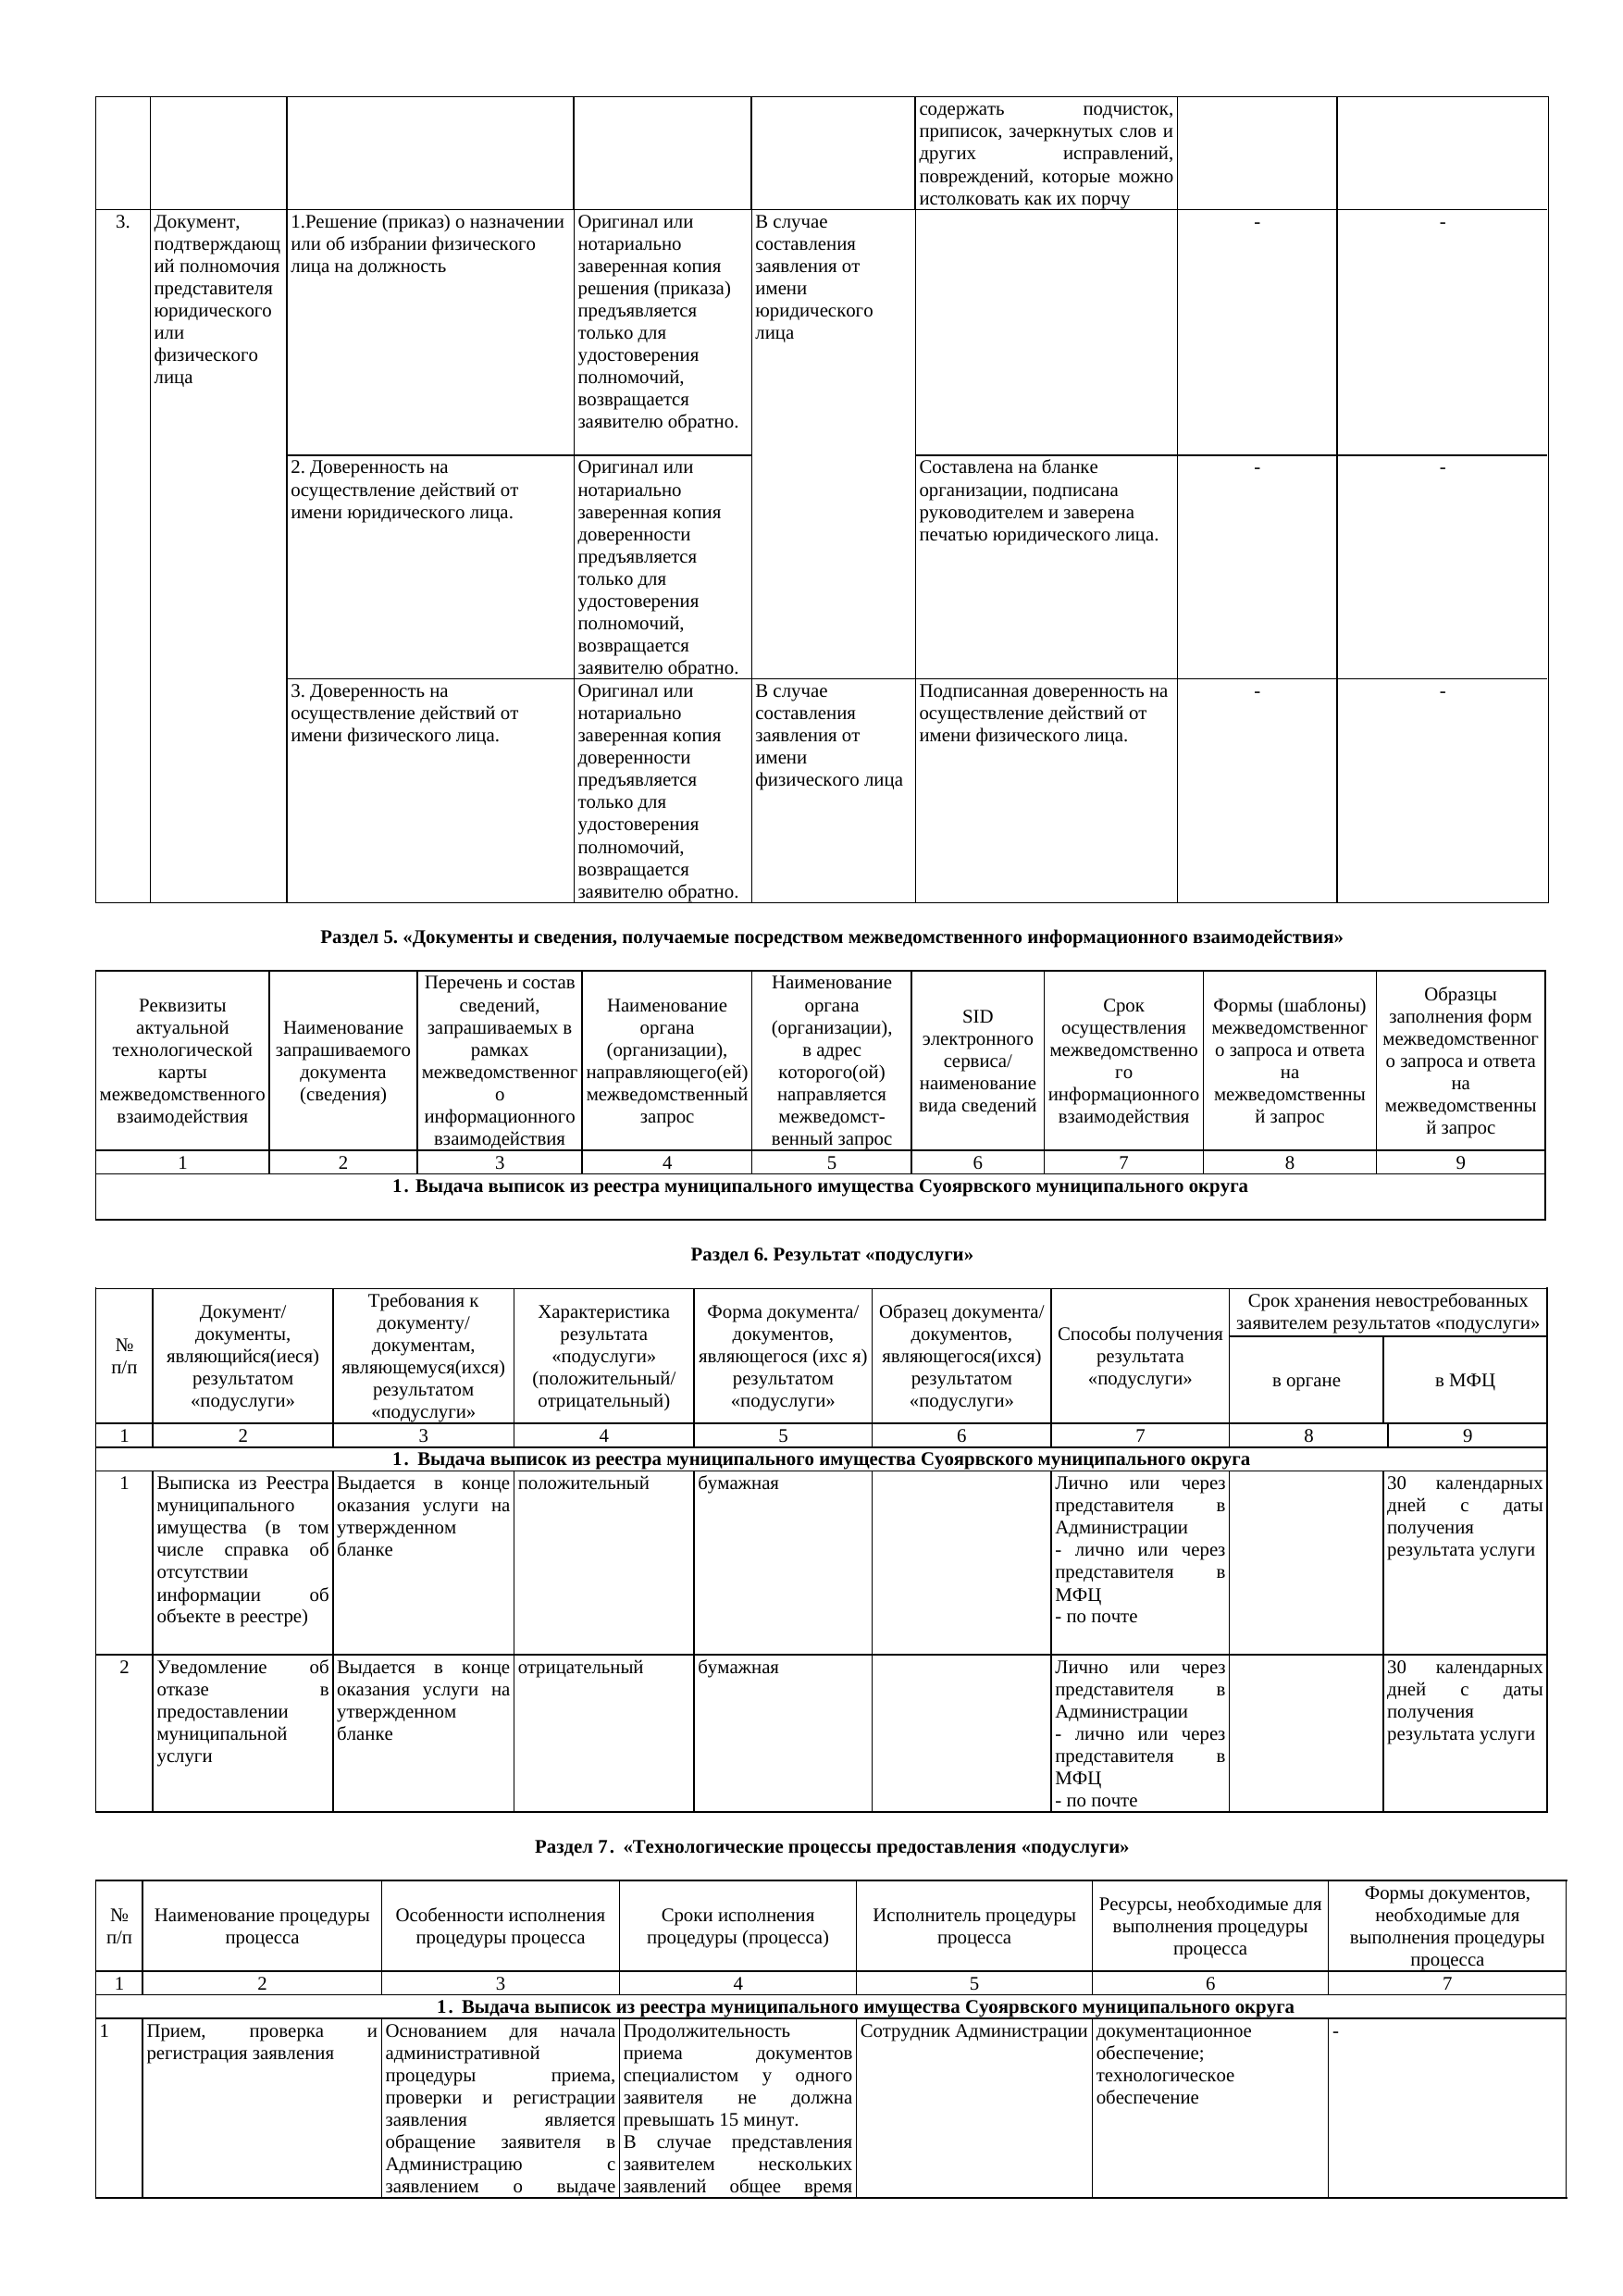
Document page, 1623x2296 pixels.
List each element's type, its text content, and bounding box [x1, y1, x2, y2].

table_cell - [1338, 209, 1548, 454]
table_cell Выдается в конце оказания услуги на утвержденном бланке [334, 1471, 514, 1654]
table_header Наименование органа (организации), направляющего(ей) межведомственный запрос [583, 972, 751, 1149]
table_cell 1. Выдача выписок из реестра муниципального имущества Суоярвского муниципального округа [96, 1448, 1546, 1470]
table_header Ресурсы, необходимые для выполнения процедуры процесса [1093, 1881, 1328, 1970]
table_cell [382, 2019, 619, 2197]
table_cell 30 календарных дней с даты получения результата услуги [1384, 1656, 1546, 1811]
table_cell - [1178, 456, 1336, 678]
table_header № п/п [96, 1881, 142, 1970]
table_cell 2. Доверенность на осуществление действий от имени юридического лица. [288, 456, 574, 678]
table_cell 1. Выдача выписок из реестра муниципального имущества Суоярвского муниципального округа [96, 1995, 1566, 2017]
table_cell 1 [96, 1424, 152, 1446]
table_cell 2 [143, 1972, 381, 1993]
table_header Сроки исполнения процедуры (процесса) [620, 1881, 856, 1970]
table_header Перечень и состав сведений, запрашиваемых в рамках межведомственного информационного взаимодействия [418, 972, 581, 1149]
table_header Наименование органа (организации), в адрес которого(ой) направляется межведомственный запрос [752, 972, 911, 1149]
table_cell 2 [154, 1424, 332, 1446]
table_cell [96, 678, 150, 902]
table_header Формы (шаблоны) межведомственного запроса и ответа на межведомственны й запрос [1204, 972, 1376, 1149]
table_cell Оригинал или нотариально заверенная копия доверенности предъявляется только для удостоверения полномочий, возвращается заявителю обратно. [575, 456, 751, 678]
table_cell 1 [96, 1151, 268, 1173]
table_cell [143, 2019, 381, 2197]
table_header Формы документов, необходимые для выполнения процедуры процесса [1329, 1881, 1566, 1970]
table_cell в органе [1230, 1337, 1382, 1422]
table_cell Уведомление об отказе в предоставлении муниципальной услуги [154, 1656, 332, 1811]
table_cell отрицательный [514, 1656, 693, 1811]
table_header Требования к документу/ документам, являющемуся(ихся) результатом «подуслуги» [334, 1289, 514, 1422]
table_cell - [1178, 210, 1336, 454]
table_header Образец документа/ документов, являющегося(ихся) результатом «подуслуги» [873, 1289, 1050, 1422]
table_cell 7 [1045, 1151, 1203, 1173]
text Раздел 5. «Документы и сведения, получаемые посредством межведомственного информационного взаимодействия» [95, 925, 1568, 948]
table_cell Составлена на бланке организации, подписана руководителем и заверена печатью юридического лица. [916, 456, 1177, 678]
table_cell [873, 1471, 1050, 1654]
table_cell Оригинал или нотариально заверенная копия доверенности предъявляется только для удостоверения полномочий, возвращается заявителю обратно. [575, 679, 751, 902]
table_cell Лично или через представителя в Администрации - лично или через представителя в МФЦ - по почте [1052, 1471, 1229, 1654]
table_cell 1 [96, 1972, 142, 1993]
table_cell 4 [620, 1972, 856, 1993]
table_cell 2 [270, 1151, 416, 1173]
table_cell Лично или через представителя в Администрации - лично или через представителя в МФЦ - по почте [1052, 1656, 1229, 1811]
table_cell 3. [96, 210, 150, 678]
table_cell [288, 97, 573, 209]
table_cell - [1338, 454, 1548, 678]
table_cell 7 [1052, 1424, 1229, 1446]
table_cell положительный [514, 1471, 693, 1654]
table_cell - [1178, 97, 1336, 209]
table_cell В случае составления заявления от имени юридического лица [752, 210, 915, 678]
table_cell 1.Решение (приказ) о назначении или об избрании физического лица на должность [288, 210, 574, 454]
table_cell [1230, 1656, 1382, 1811]
table_header SID электронного сервиса/ наименование вида сведений [912, 972, 1044, 1149]
table_cell 5 [857, 1972, 1092, 1993]
table_cell 6 [873, 1424, 1050, 1446]
table_cell 3 [382, 1972, 619, 1993]
table_cell 3 [334, 1424, 514, 1446]
table_cell Документ, подтверждающий полномочия представителя юридического или физического лица [151, 210, 286, 678]
table_cell [916, 210, 1177, 454]
table_header Характеристика результата «подуслуги» (положительный/ отрицательный) [514, 1289, 693, 1422]
table_cell 4 [583, 1151, 751, 1173]
table_cell 6 [1093, 1972, 1328, 1993]
table_cell 30 календарных дней с даты получения результата услуги [1384, 1471, 1546, 1654]
table_cell 5 [752, 1151, 911, 1173]
table_cell 5 [695, 1424, 872, 1446]
table_cell 7 [1329, 1972, 1566, 1993]
table_cell [1230, 1471, 1382, 1654]
table_header Образцы заполнения форм межведомственного запроса и ответа на межведомственный запрос [1377, 972, 1544, 1149]
table_header Исполнитель процедуры процесса [857, 1881, 1092, 1970]
table_header Наименование запрашиваемого документа (сведения) [270, 972, 416, 1149]
table_cell в МФЦ [1384, 1337, 1546, 1422]
table_cell - [1329, 2019, 1566, 2197]
table_cell [873, 1656, 1050, 1811]
table_cell 9 [1389, 1424, 1546, 1446]
table_cell Оригинал или нотариально заверенная копия решения (приказа) предъявляется только для удостоверения полномочий, возвращается заявителю обратно. [575, 210, 751, 454]
table_header Форма документа/ документов, являющегося (ихс я) результатом «подуслуги» [695, 1289, 872, 1422]
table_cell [1093, 2019, 1328, 2197]
table_cell 2 [96, 1656, 152, 1811]
table_header Наименование процедуры процесса [143, 1881, 381, 1970]
table_cell Подписанная доверенность на осуществление действий от имени физического лица. [916, 679, 1177, 902]
table_cell 9 [1377, 1151, 1544, 1173]
table_cell 3 [418, 1151, 581, 1173]
table_cell 4 [514, 1424, 693, 1446]
table_cell 1. Выдача выписок из реестра муниципального имущества Суоярвского муниципального округа [96, 1174, 1544, 1219]
table_cell - [1338, 97, 1548, 209]
table_cell - [1178, 679, 1336, 902]
table_header Срок хранения невостребованных заявителем результатов «подуслуги» [1230, 1289, 1546, 1335]
table_cell бумажная [695, 1656, 872, 1811]
table_header Документ/ документы, являющийся(иеся) результатом «подуслуги» [154, 1289, 332, 1422]
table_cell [857, 2019, 1092, 2197]
text Раздел 7. «Технологические процессы предоставления «подуслуги» [95, 1835, 1568, 1857]
table_cell 3. Доверенность на осуществление действий от имени физического лица. [288, 679, 574, 902]
table_header Способы получения результата «подуслуги» [1052, 1289, 1229, 1422]
text Раздел 6. Результат «подуслуги» [95, 1243, 1568, 1265]
table_cell 8 [1230, 1424, 1387, 1446]
table_cell бумажная [695, 1471, 872, 1654]
table_cell [151, 678, 286, 902]
table_cell 1 [96, 2019, 142, 2197]
table_cell - [1338, 678, 1548, 902]
table_cell Выписка из Реестра муниципального имущества (в том числе справка об отсутствии информации об объекте в реестре) [154, 1471, 332, 1654]
table_header Срок осуществления межведомственного информационного взаимодействия [1045, 972, 1203, 1149]
table_cell Выдается в конце оказания услуги на утвержденном бланке [334, 1656, 514, 1811]
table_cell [620, 2019, 856, 2197]
table_cell 6 [912, 1151, 1044, 1173]
table_cell В случае составления заявления от имени физического лица [752, 679, 915, 902]
table_cell 8 [1204, 1151, 1376, 1173]
table_header Особенности исполнения процедуры процесса [382, 1881, 619, 1970]
table_cell 1 [96, 1471, 152, 1654]
table_header № п/п [96, 1289, 152, 1422]
table_header Реквизиты актуальной технологической карты межведомственного взаимодействия [96, 972, 268, 1149]
